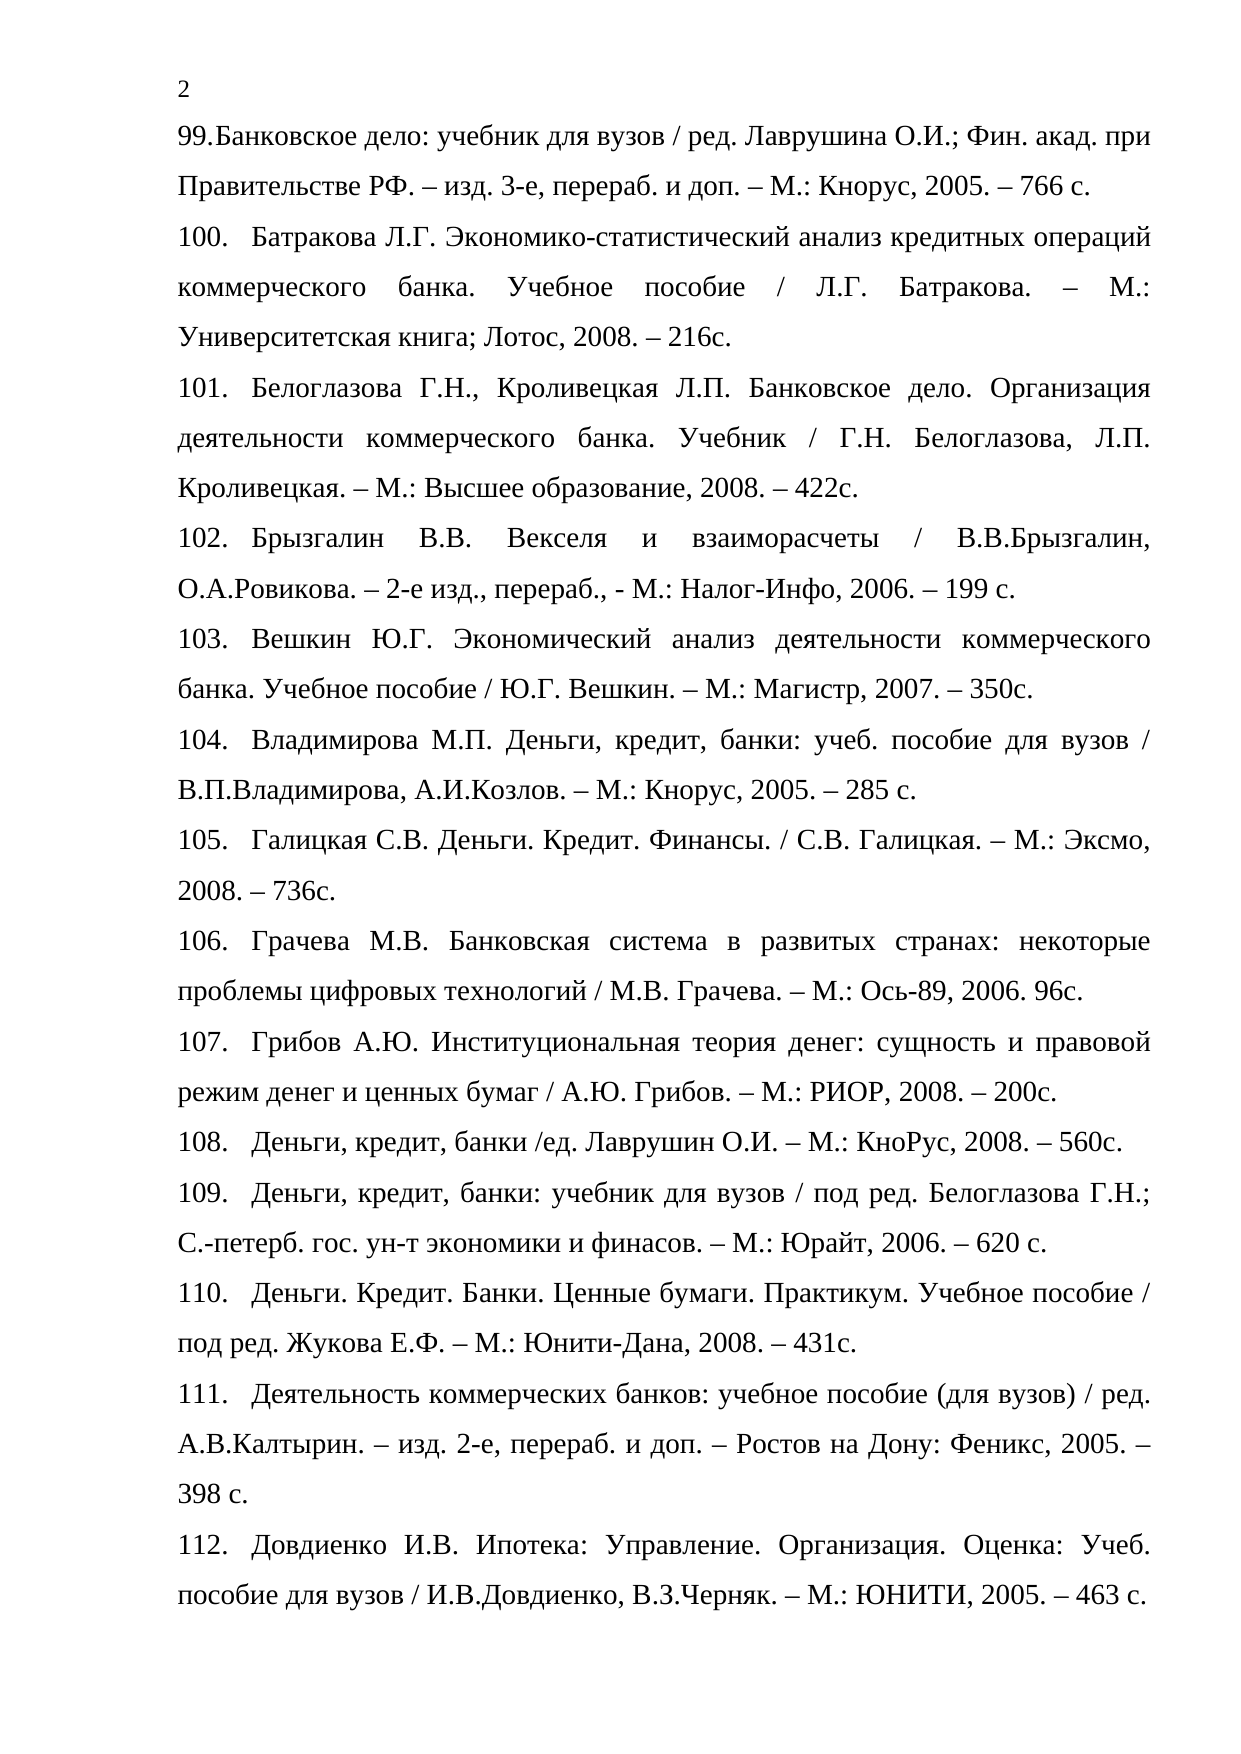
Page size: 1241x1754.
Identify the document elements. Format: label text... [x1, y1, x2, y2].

list Деньги, кредит, банки: учебник для вузов / под ред. Белоглазова Г.Н.; С.-петерб. гос. ун-т экономики и финасов. – М.: Юрайт, 2006. – 620 с. [177, 1175, 1152, 1258]
list Вешкин Ю.Г. Экономический анализ деятельности коммерческого банка. Учебное пособие / Ю.Г. Вешкин. – М.: Магистр, 2007. – 350с. [177, 621, 1152, 705]
list Галицкая С.В. Деньги. Кредит. Финансы. / С.В. Галицкая. – М.: Эксмо, 2008. – 736с. [177, 822, 1152, 906]
list Брызгалин В.В. Векселя и взаиморасчеты / В.В.Брызгалин, О.А.Ровикова. – 2-е изд., перераб., - М.: Налог-Инфо, 2006. – 199 с. [177, 521, 1152, 604]
list Грибов А.Ю. Институциональная теория денег: сущность и правовой режим денег и ценных бумаг / А.Ю. Грибов. – М.: РИОР, 2008. – 200с. [177, 1024, 1152, 1108]
list Довдиенко И.В. Ипотека: Управление. Организация. Оценка: Учеб. пособие для вузов / И.В.Довдиенко, В.З.Черняк. – М.: ЮНИТИ, 2005. – 463 с. [177, 1527, 1152, 1611]
list Деньги, кредит, банки /ед. Лаврушин О.И. – М.: КноРус, 2008. – 560с. [177, 1124, 1152, 1158]
list Батракова Л.Г. Экономико-статистический анализ кредитных операций коммерческого банка. Учебное пособие / Л.Г. Батракова. – М.: Университетская книга; Лотос, 2008. – 216с. [177, 219, 1152, 353]
list Белоглазова Г.Н., Кроливецкая Л.П. Банковское дело. Организация деятельности коммерческого банка. Учебник / Г.Н. Белоглазова, Л.П. Кроливецкая. – М.: Высшее образование, 2008. – 422с. [177, 370, 1152, 504]
list Владимирова М.П. Деньги, кредит, банки: учеб. пособие для вузов / В.П.Владимирова, А.И.Козлов. – М.: Кнорус, 2005. – 285 с. [177, 722, 1152, 806]
list Деятельность коммерческих банков: учебное пособие (для вузов) / ред. А.В.Калтырин. – изд. 2-е, перераб. и доп. – Ростов на Дону: Феникс, 2005. – 398 с. [177, 1376, 1152, 1510]
list Деньги. Кредит. Банки. Ценные бумаги. Практикум. Учебное пособие / под ред. Жукова Е.Ф. – М.: Юнити-Дана, 2008. – 431с. [177, 1275, 1152, 1359]
list Банковское дело: учебник для вузов / ред. Лаврушина О.И.; Фин. акад. при Правительстве РФ. – изд. 3-е, перераб. и доп. – М.: Кнорус, 2005. – 766 с. [177, 118, 1152, 202]
list Грачева М.В. Банковская система в развитых странах: некоторые проблемы цифровых технологий / М.В. Грачева. – М.: Ось-89, 2006. 96с. [177, 923, 1152, 1007]
